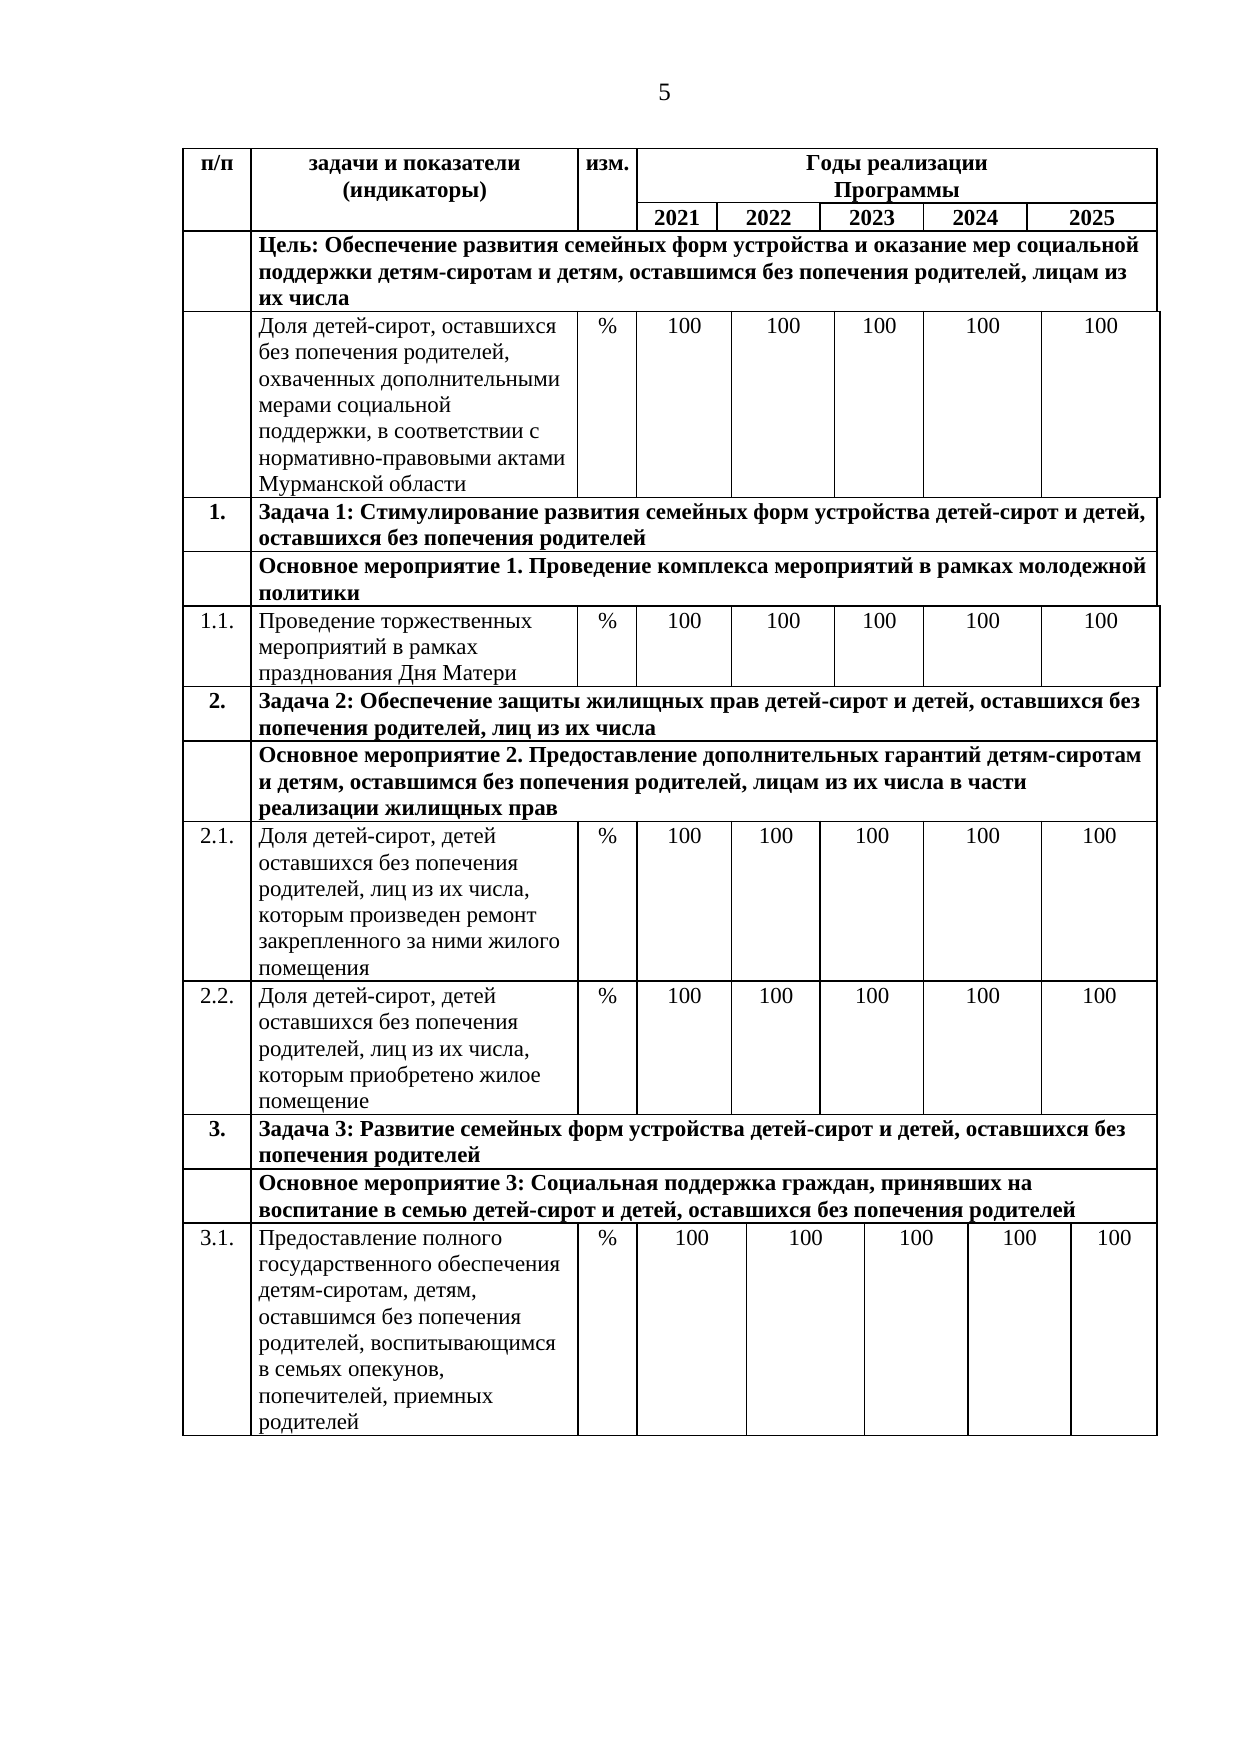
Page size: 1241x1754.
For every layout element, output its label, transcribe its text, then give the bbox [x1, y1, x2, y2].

table_cell 100 [732, 822, 819, 980]
table_cell 100 [924, 822, 1041, 980]
table_cell 100 [1072, 1224, 1156, 1434]
table_cell [184, 1170, 250, 1222]
table_cell 100 [821, 982, 923, 1114]
table_header Ед. изм. [579, 149, 636, 230]
table_cell % [578, 312, 636, 497]
table_cell [184, 742, 250, 821]
table_cell 100 [638, 982, 731, 1114]
table_cell Доля детей-сирот, оставшихся без попечения родителей, охваченных дополнительными мерами социальной поддержки, в соответствии с нормативно-правовыми актами Мурманской области [252, 312, 577, 497]
table_cell Годы реализации Программы [638, 149, 1156, 202]
table_cell 100 [747, 1224, 864, 1434]
table_cell Цель: Обеспечение развития семейных форм устройства и оказание мер социальной поддержки детям-сиротам и детям, оставшимся без попечения родителей, лицам из их числа [252, 232, 1156, 311]
table_header Цель, задачи и показатели (индикаторы) [252, 149, 577, 230]
table_cell 100 [969, 1224, 1070, 1434]
table_cell 2024 [924, 204, 1026, 230]
table_cell % [579, 822, 636, 980]
table_cell 3. [184, 1115, 250, 1168]
table_cell 100 [1042, 312, 1159, 497]
table_cell 100 [1042, 982, 1156, 1114]
table_cell 3.1. [184, 1224, 250, 1434]
table_cell 100 [637, 312, 731, 497]
table_cell % [578, 607, 636, 686]
table_cell 100 [835, 312, 923, 497]
table_cell 100 [865, 1224, 967, 1434]
table_cell 100 [732, 607, 834, 686]
table_cell % [579, 1224, 636, 1434]
table_cell 100 [732, 982, 819, 1114]
table_cell Задача 3: Развитие семейных форм устройства детей-сирот и детей, оставшихся без попечения родителей [252, 1115, 1156, 1168]
table_cell Проведение торжественных мероприятий в рамках празднования Дня Матери [252, 607, 577, 686]
table_cell 100 [638, 822, 731, 980]
table_cell 1.1. [184, 607, 250, 686]
table_cell Доля детей-сирот, детей оставшихся без попечения родителей, лиц из их числа, которым приобретено жилое помещение [252, 982, 577, 1114]
table_cell Задача 1: Стимулирование развития семейных форм устройства детей-сирот и детей, оставшихся без попечения родителей [252, 498, 1156, 551]
table_cell 2. [184, 687, 250, 740]
table_cell 100 [1042, 607, 1159, 686]
table_cell 100 [732, 312, 834, 497]
table_cell 100 [835, 607, 923, 686]
table_cell 2021 [638, 203, 716, 230]
table_cell 2022 [718, 203, 819, 230]
table_cell 1. [184, 498, 250, 551]
table_cell 2025 [1028, 204, 1156, 230]
table_cell 100 [638, 1224, 746, 1434]
table_cell [184, 552, 250, 605]
table_cell 100 [1042, 822, 1156, 980]
table_cell Задача 2: Обеспечение защиты жилищных прав детей-сирот и детей, оставшихся без попечения родителей, лиц из их числа [252, 687, 1156, 740]
table_cell 2.2. [184, 982, 250, 1114]
table_cell [184, 232, 250, 311]
table_cell Основное мероприятие 3: Социальная поддержка граждан, принявших на воспитание в семью детей-сирот и детей, оставшихся без попечения родителей [252, 1170, 1156, 1222]
table_cell 100 [637, 607, 731, 686]
table_cell % [579, 982, 636, 1114]
table_cell 100 [821, 822, 923, 980]
table_cell 100 [924, 312, 1041, 497]
table_cell 2.1. [184, 822, 250, 980]
table_cell Основное мероприятие 1. Проведение комплекса мероприятий в рамках молодежной политики [252, 552, 1156, 605]
table_cell [184, 312, 250, 497]
table_cell Доля детей-сирот, детей оставшихся без попечения родителей, лиц из их числа, которым произведен ремонт закрепленного за ними жилого помещения [252, 822, 577, 980]
table_cell Предоставление полного государственного обеспечения детям-сиротам, детям, оставшимся без попечения родителей, воспитывающимся в семьях опекунов, попечителей, приемных родителей [252, 1224, 577, 1434]
table_cell 100 [924, 607, 1041, 686]
table_header № п/п [184, 149, 250, 230]
table_cell 100 [924, 982, 1041, 1114]
table_cell Основное мероприятие 2. Предоставление дополнительных гарантий детям-сиротам и детям, оставшимся без попечения родителей, лицам из их числа в части реализации жилищных прав [252, 742, 1156, 821]
table_cell 2023 [821, 204, 923, 230]
